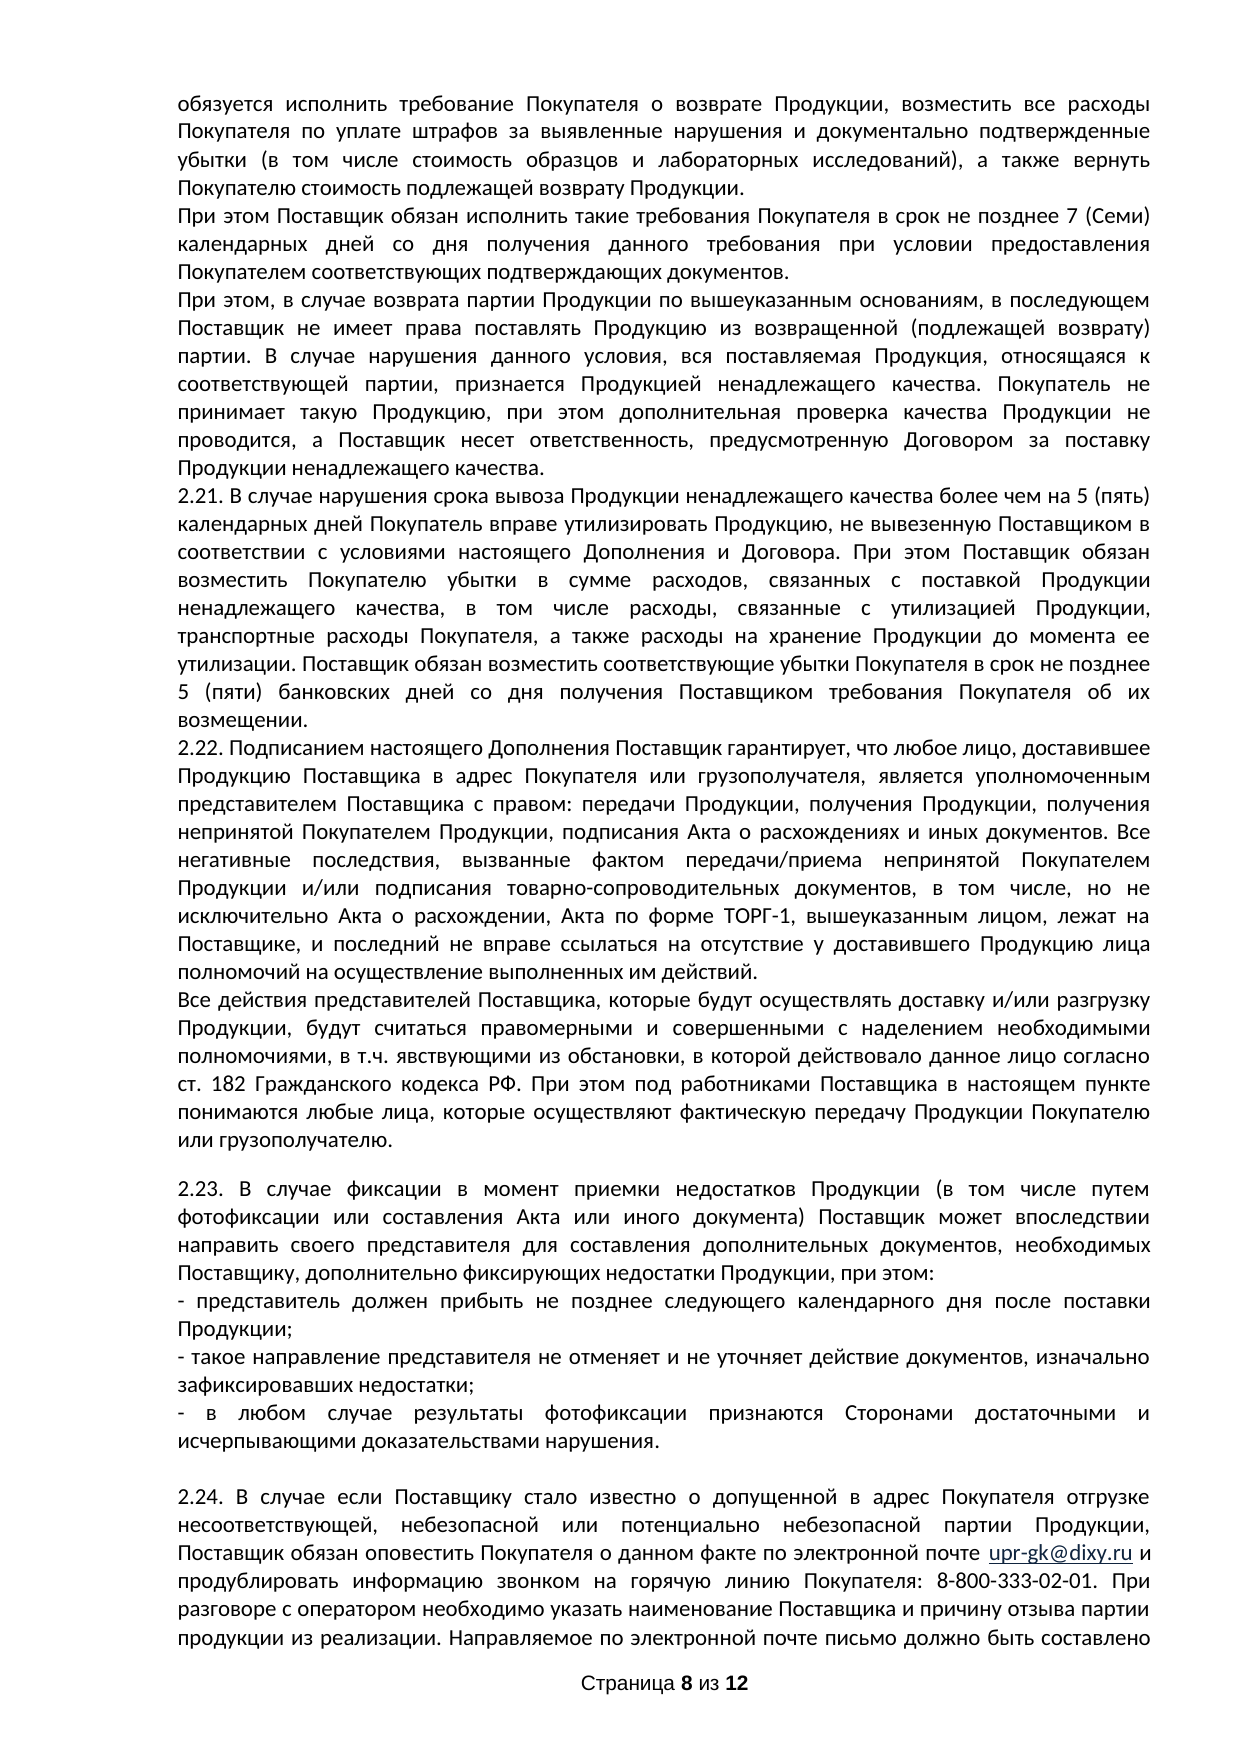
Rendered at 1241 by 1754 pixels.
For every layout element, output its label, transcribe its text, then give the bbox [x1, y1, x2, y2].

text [177, 1482, 1152, 1651]
text 2.21. В случае нарушения срока вывоза Продукции ненадлежащего качества более чем на 5 (пять) календарных дней Покупатель вправе утилизировать Продукцию, не вывезенную Поставщиком в соответствии с условиями настоящего Дополнения и Договора. При этом Поставщик обязан возместить Покупателю убытки в сумме расходов, связанных с поставкой Продукции ненадлежащего качества, в том числе расходы, связанные с утилизацией Продукции, транспортные расходы Покупателя, а также расходы на хранение Продукции до момента ее утилизации. Поставщик обязан возместить соответствующие убытки Покупателя в срок не позднее 5 (пяти) банковских дней со дня получения Поставщиком требования Покупателя об их возмещении. [177, 481, 1152, 733]
text Все действия представителей Поставщика, которые будут осуществлять доставку и/или разгрузку Продукции, будут считаться правомерными и совершенными с наделением необходимыми полномочиями, в т.ч. явствующими из обстановки, в которой действовало данное лицо согласно ст. 182 Гражданского кодекса РФ. При этом под работниками Поставщика в настоящем пункте понимаются любые лица, которые осуществляют фактическую передачу Продукции Покупателю или грузополучателю. [177, 985, 1152, 1153]
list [177, 89, 1152, 201]
text 2.22. Подписанием настоящего Дополнения Поставщик гарантирует, что любое лицо, доставившее Продукцию Поставщика в адрес Покупателя или грузополучателя, является уполномоченным представителем Поставщика с правом: передачи Продукции, получения Продукции, получения непринятой Покупателем Продукции, подписания Акта о расхождениях и иных документов. Все негативные последствия, вызванные фактом передачи/приема непринятой Покупателем Продукции и/или подписания товарно-сопроводительных документов, в том числе, но не исключительно Акта о расхождении, Акта по форме ТОРГ-1, вышеуказанным лицом, лежат на Поставщике, и последний не вправе ссылаться на отсутствие у доставившего Продукцию лица полномочий на осуществление выполненных им действий. [177, 733, 1152, 985]
text При этом Поставщик обязан исполнить такие требования Покупателя в срок не позднее 7 (Семи) календарных дней со дня получения данного требования при условии предоставления Покупателем соответствующих подтверждающих документов. [177, 201, 1152, 285]
text - представитель должен прибыть не позднее следующего календарного дня после поставки Продукции; [177, 1286, 1152, 1342]
text - такое направление представителя не отменяет и не уточняет действие документов, изначально зафиксировавших недостатки; [177, 1342, 1152, 1398]
text - в любом случае результаты фотофиксации признаются Сторонами достаточными и исчерпывающими доказательствами нарушения. [177, 1398, 1152, 1454]
list 2.23. В случае фиксации в момент приемки недостатков Продукции (в том числе путем фотофиксации или составления Акта или иного документа) Поставщик может впоследствии направить своего представителя для составления дополнительных документов, необходимых Поставщику, дополнительно фиксирующих недостатки Продукции, при этом: [177, 1174, 1152, 1286]
text При этом, в случае возврата партии Продукции по вышеуказанным основаниям, в последующем Поставщик не имеет права поставлять Продукцию из возвращенной (подлежащей возврату) партии. В случае нарушения данного условия, вся поставляемая Продукция, относящаяся к соответствующей партии, признается Продукцией ненадлежащего качества. Покупатель не принимает такую Продукцию, при этом дополнительная проверка качества Продукции не проводится, а Поставщик несет ответственность, предусмотренную Договором за поставку Продукции ненадлежащего качества. [177, 285, 1152, 481]
